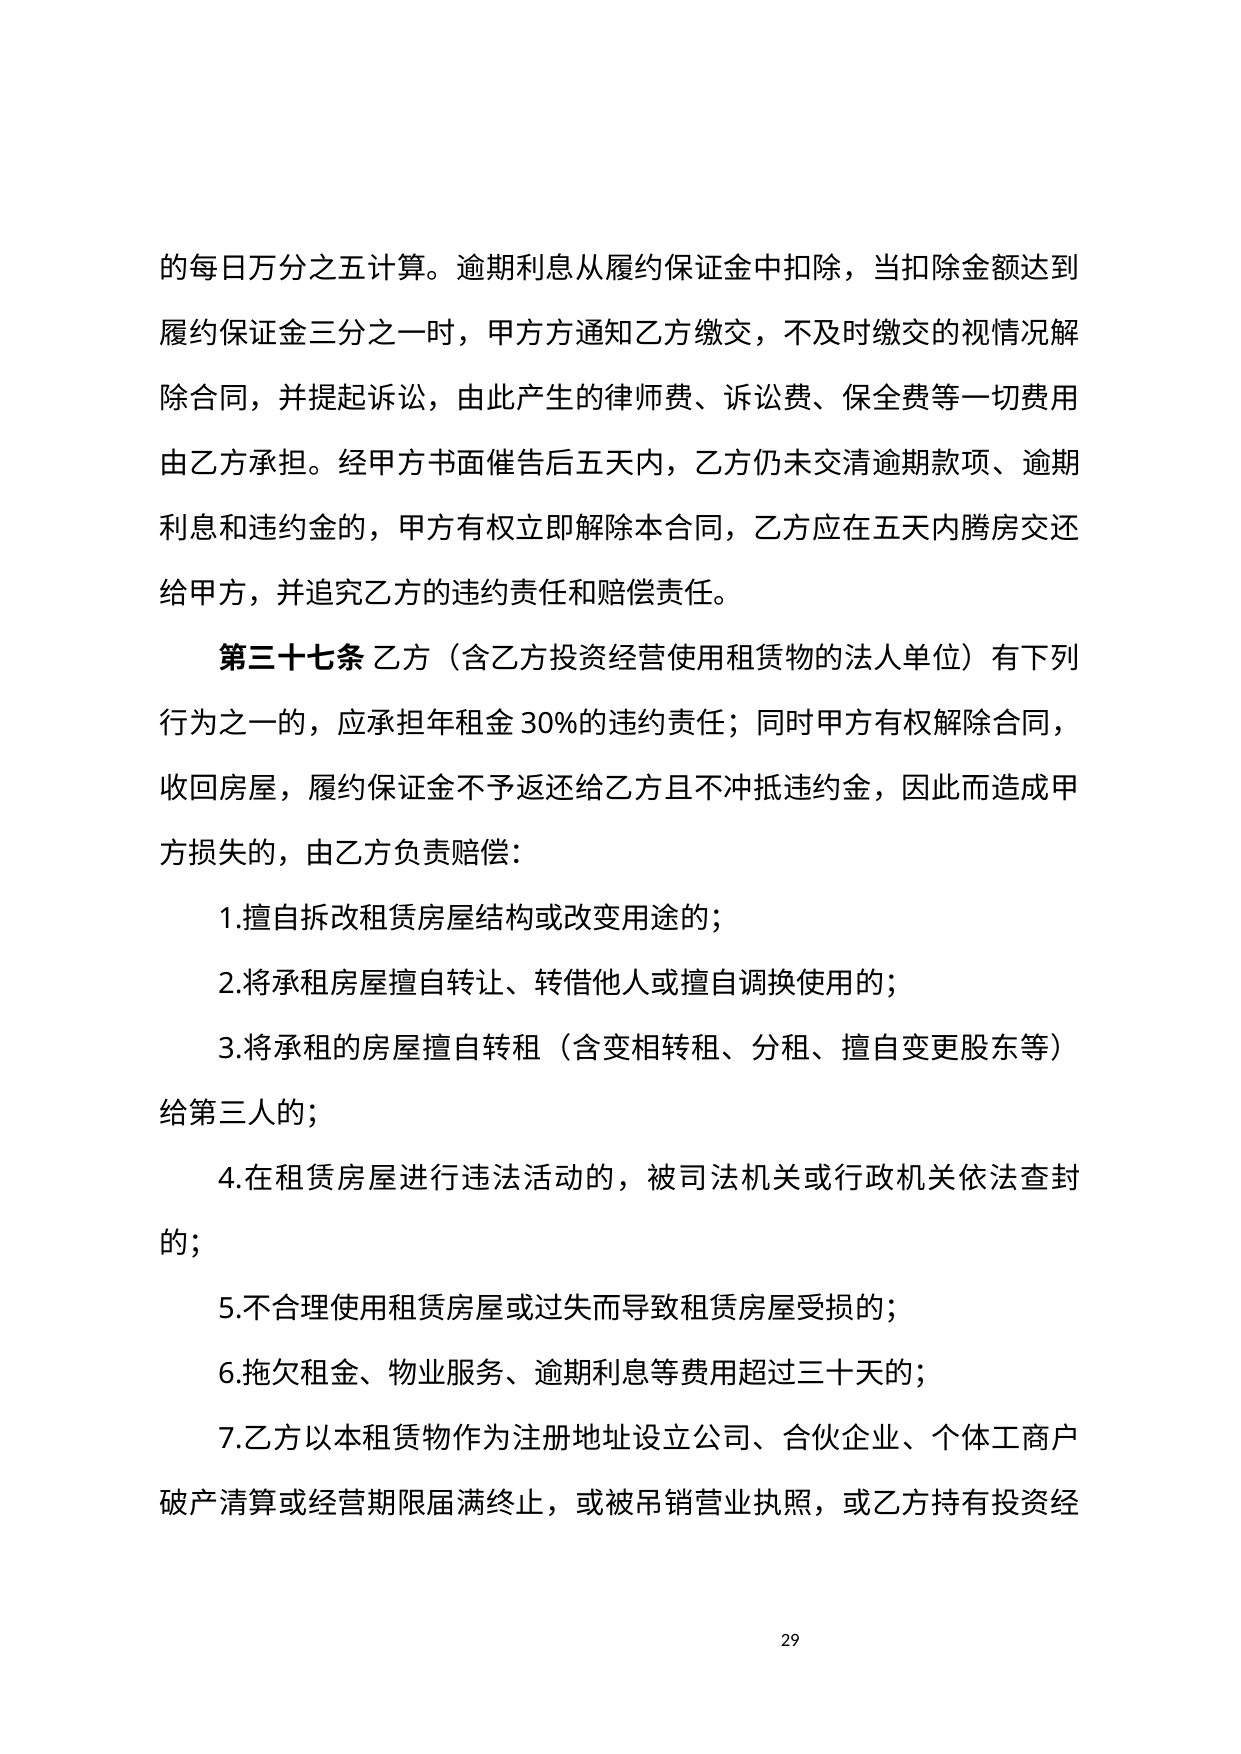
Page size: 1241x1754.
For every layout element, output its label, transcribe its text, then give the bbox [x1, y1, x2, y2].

text 2.将承租房屋擅自转让、转借他人或擅自调换使用的； [159, 948, 1081, 1013]
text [159, 233, 1081, 623]
text 3.将承租的房屋擅自转租（含变相转租、分租、擅自变更股东等）给第三人的； [159, 1013, 1081, 1143]
text 6.拖欠租金、物业服务、逾期利息等费用超过三十天的； [159, 1338, 1081, 1403]
text 4.在租赁房屋进行违法活动的，被司法机关或行政机关依法查封的； [159, 1143, 1081, 1273]
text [159, 1403, 1081, 1533]
text 第三十七条 乙方（含乙方投资经营使用租赁物的法人单位）有下列行为之一的，应承担年租金30%的违约责任；同时甲方有权解除合同，收回房屋，履约保证金不予返还给乙方且不冲抵违约金，因此而造成甲方损失的，由乙方负责赔偿： [159, 623, 1081, 883]
text 1.擅自拆改租赁房屋结构或改变用途的； [159, 883, 1081, 948]
text 5.不合理使用租赁房屋或过失而导致租赁房屋受损的； [159, 1273, 1081, 1338]
